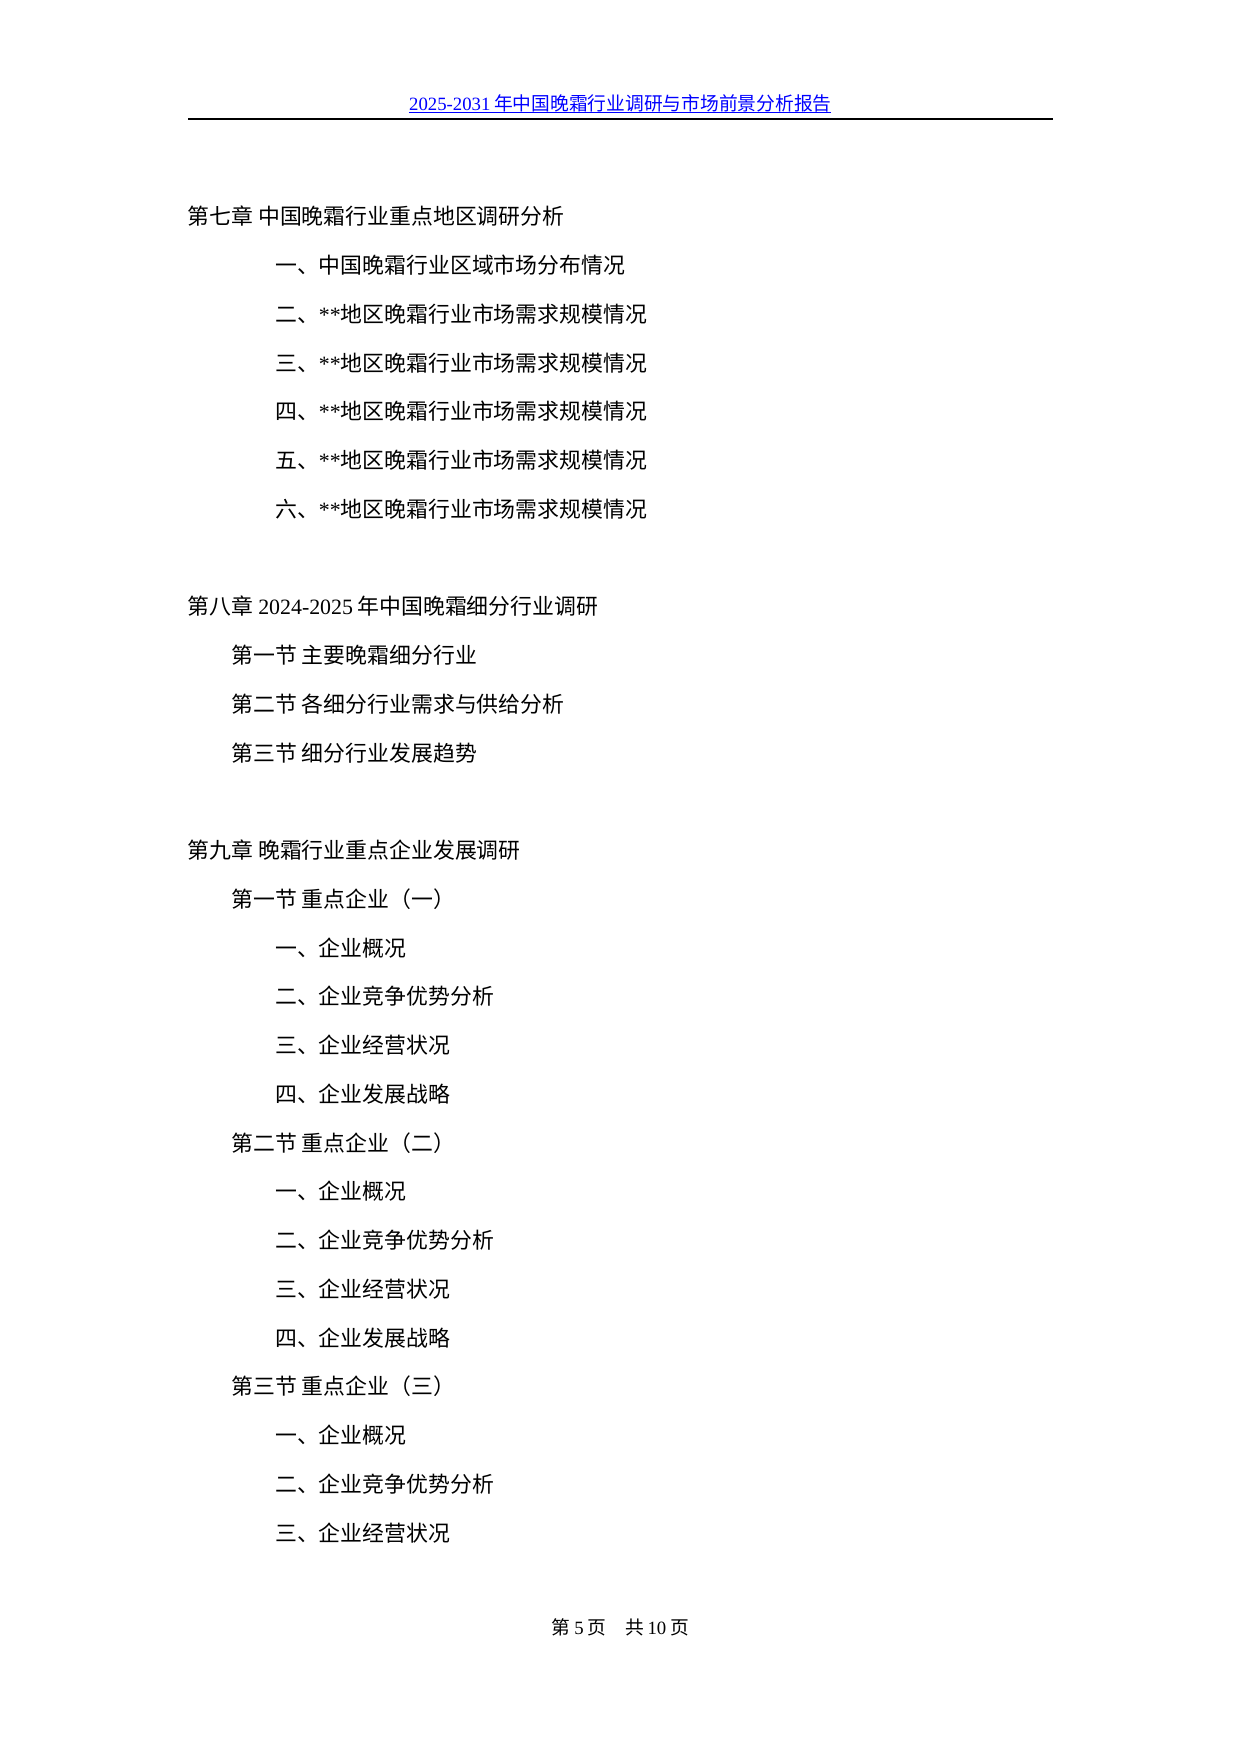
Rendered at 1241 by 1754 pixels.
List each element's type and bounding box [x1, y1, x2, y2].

text [187, 150, 1053, 1548]
